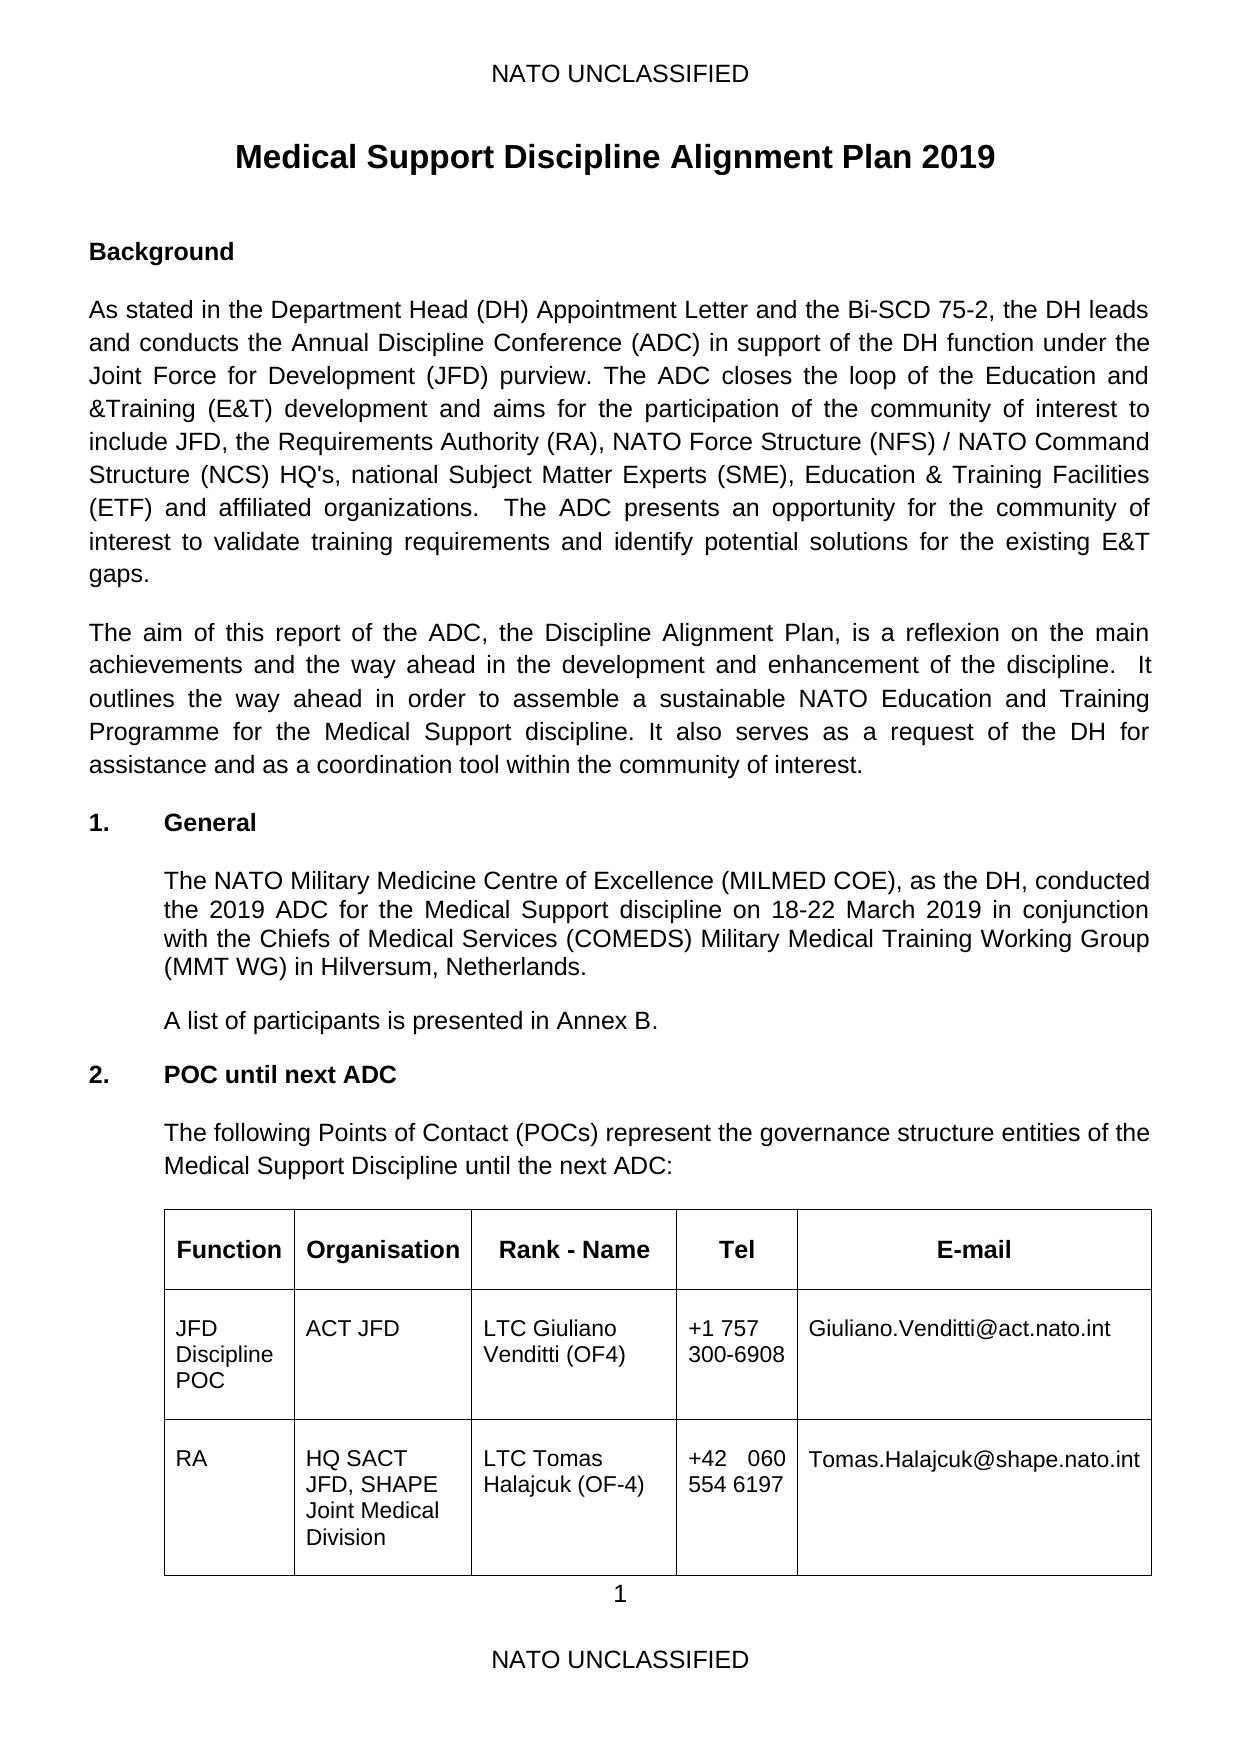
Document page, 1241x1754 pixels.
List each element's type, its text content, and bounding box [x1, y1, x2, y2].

list General [89, 808, 1152, 837]
table_header Rank - Name [472, 1210, 676, 1289]
table_cell ACT JFD [295, 1290, 471, 1419]
table_cell RA [165, 1420, 294, 1575]
table_cell LTC Tomas Halajcuk (OF-4) [472, 1420, 676, 1575]
table_cell +42 060 554 6197 [677, 1420, 797, 1575]
table_cell LTC Giuliano Venditti (OF4) [472, 1290, 676, 1419]
text The aim of this report of the ADC, the Discipline Alignment Plan, is a reflexion on the main achievements and the way ahead in the development and enhancement of the discipline. It outlines the way ahead in order to assemble a sustainable NATO Education and Training Programme for the Medical Support discipline. It also serves as a request of the DH for assistance and as a coordination tool within the community of interest. [89, 617, 1152, 779]
table_cell JFD Discipline POC [165, 1290, 294, 1419]
table_header Tel [677, 1210, 797, 1289]
list A list of participants is presented in Annex B. [164, 1006, 1152, 1035]
table_cell Tomas.Halajcuk@shape.nato.int [798, 1420, 1151, 1575]
text 2. POC until next ADC [89, 1060, 1152, 1088]
table_cell Giuliano.Venditti@act.nato.int [798, 1290, 1151, 1419]
table_cell HQ SACT JFD, SHAPE Joint Medical Division [295, 1420, 471, 1575]
list The NATO Military Medicine Centre of Excellence (MILMED COE), as the DH, conducted the 2019 ADC for the Medical Support discipline on 18-22 March 2019 in conjunction with the Chiefs of Medical Services (COMEDS) Military Medical Training Working Group (MMT WG) in Hilversum, Netherlands. [164, 866, 1152, 981]
text Background [89, 237, 1152, 266]
text Medical Support Discipline Alignment Plan 2019 [89, 137, 1152, 208]
table_cell +1 757 300-6908 [677, 1290, 797, 1419]
text The following Points of Contact (POCs) represent the governance structure entities of the Medical Support Discipline until the next ADC: [164, 1118, 1152, 1179]
table_header Organisation [295, 1210, 471, 1289]
table_header E-mail [798, 1210, 1151, 1289]
table_header Function [165, 1210, 294, 1289]
text As stated in the Department Head (DH) Appointment Letter and the Bi-SCD 75-2, the DH leads and conducts the Annual Discipline Conference (ADC) in support of the DH function under the Joint Force for Development (JFD) purview. The ADC closes the loop of the Education and &Training (E&T) development and aims for the participation of the community of interest to include JFD, the Requirements Authority (RA), NATO Force Structure (NFS) / NATO Command Structure (NCS) HQ's, national Subject Matter Experts (SME), Education & Training Facilities (ETF) and affiliated organizations. The ADC presents an opportunity for the community of interest to validate training requirements and identify potential solutions for the existing E&T gaps. [89, 295, 1152, 588]
